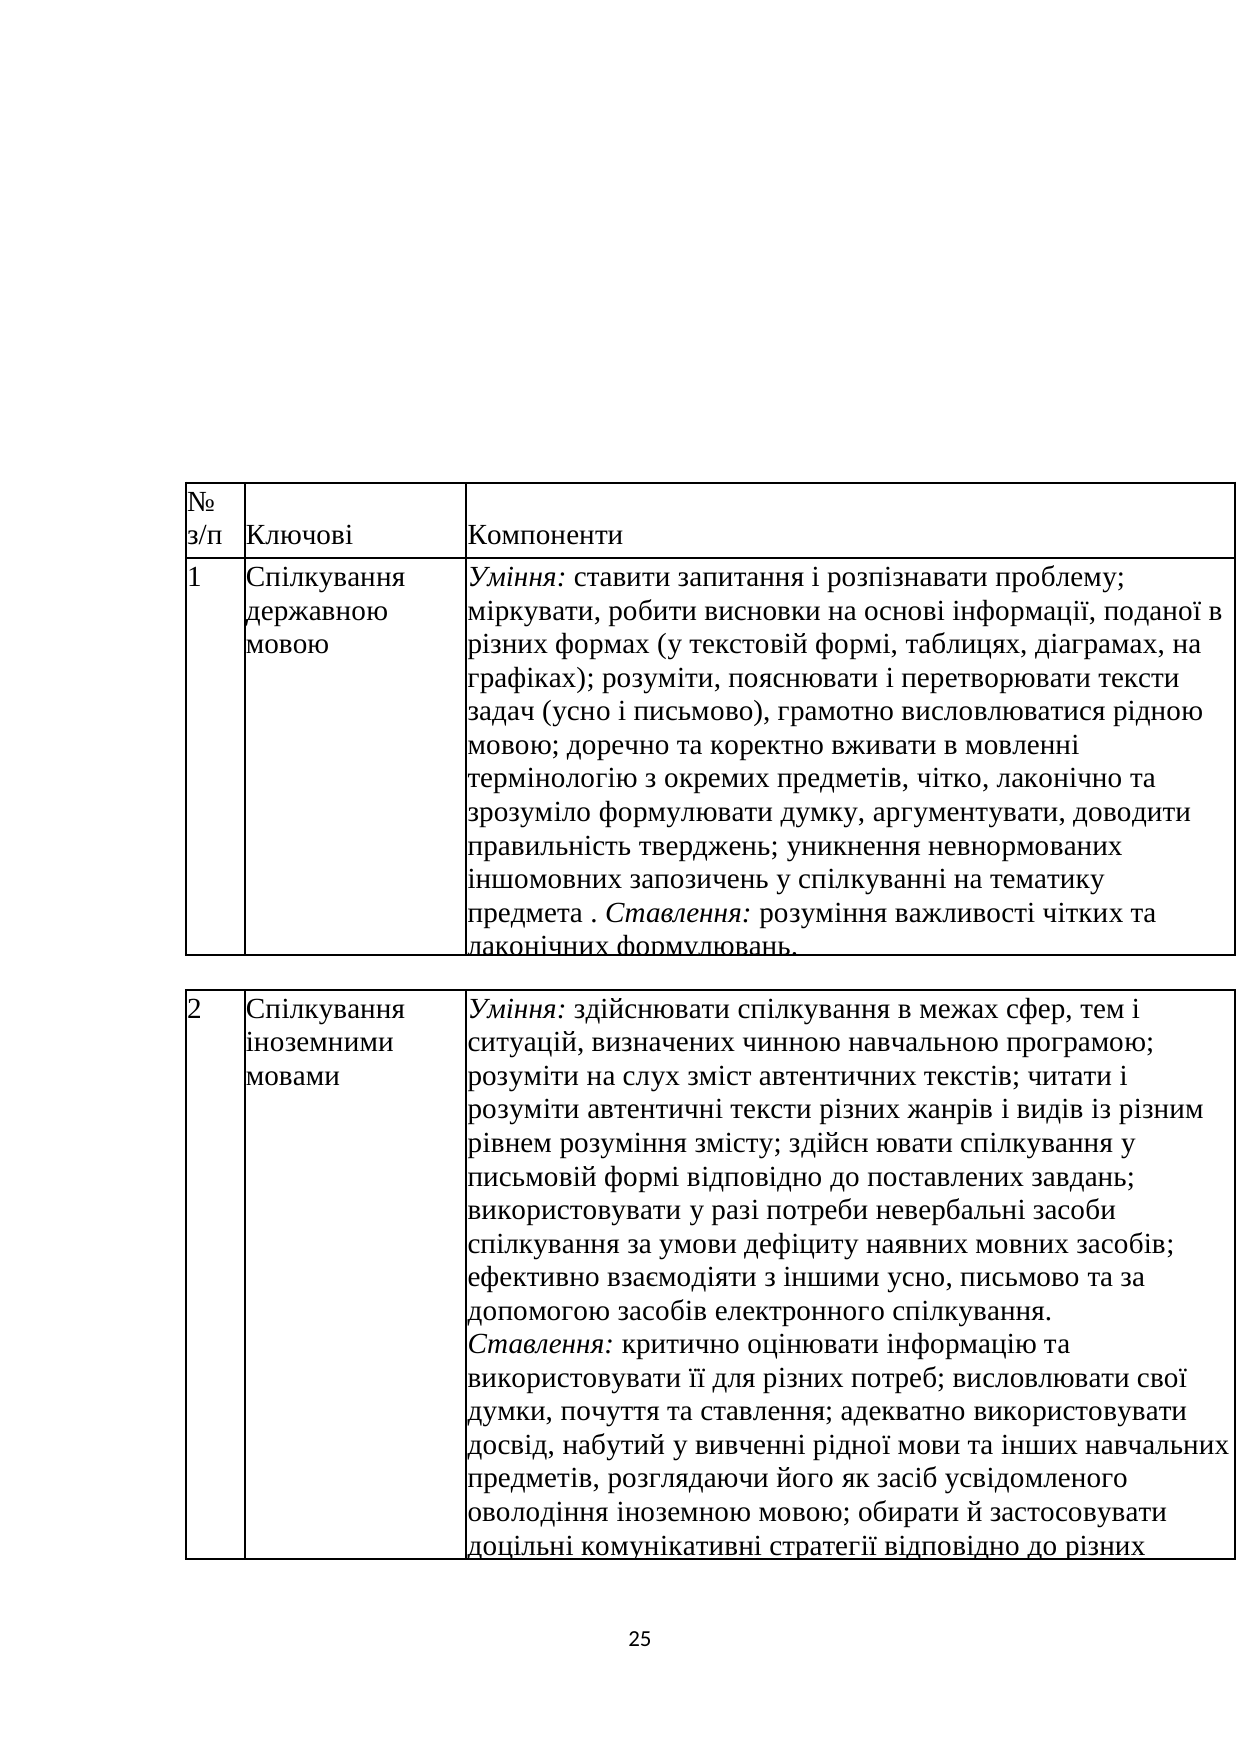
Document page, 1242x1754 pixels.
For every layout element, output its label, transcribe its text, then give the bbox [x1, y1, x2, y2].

table_header Спілкування іноземними мовами [246, 991, 465, 1558]
table_header Уміння: здійснювати спілкування в межах сфер, тем і ситуацій, визначених чинною навчальною програмою; розуміти на слух зміст автентичних текстів; читати і розуміти автентичні тексти різних жанрів і видів із різним рівнем розуміння змісту; здійсн ювати спілкування у письмовій формі відповідно до поставлених завдань; використовувати у разі потреби невербальні засоби спілкування за умови дефіциту наявних мовних засобів; ефективно взаємодіяти з іншими усно, письмово та за допомогою засобів електронного спілкування. Ставлення: критично оцінювати інформацію та використовувати її для різних потреб; висловлювати свої думки, почуття та ставлення; адекватно використовувати досвід, набутий у вивченні рідної мови та інших навчальних предметів, розглядаючи його як засіб усвідомленого оволодіння іноземною мовою; обирати й застосовувати доцільні комунікативні стратегії відповідно до різних потреб; ефективно користуватися навчальними стратегіями для самостійного вивчення іноземних мов. Навчальні ресурси: підручники, словники, довідкова література, мультимедійні засоби, адаптовані іншомовні тексти. [467, 991, 1234, 1558]
table_header Ключові компетентності [246, 484, 465, 557]
table_header 2 [187, 991, 244, 1558]
table_cell Уміння: ставити запитання і розпізнавати проблему; міркувати, робити висновки на основі інформації, поданої в різних формах (у текстовій формі, таблицях, діаграмах, на графіках); розуміти, пояснювати і перетворювати тексти задач (усно і письмово), грамотно висловлюватися рідною мовою; доречно та коректно вживати в мовленні термінологію з окремих предметів, чітко, лаконічно та зрозуміло формулювати думку, аргументувати, доводити правильність тверджень; уникнення невнормованих іншомовних запозичень у спілкуванні на тематику предмета . Ставлення: розуміння важливості чітких та лаконічних формулювань. Навчальні ресурси: означення понять, формулювання властивостей, доведення правил, теорем [467, 559, 1234, 954]
table_cell Спілкування державною мовою [246, 559, 465, 954]
table_header № з/п [187, 484, 244, 557]
table_cell 1 [187, 559, 244, 954]
table_header Компоненти [467, 484, 1234, 557]
